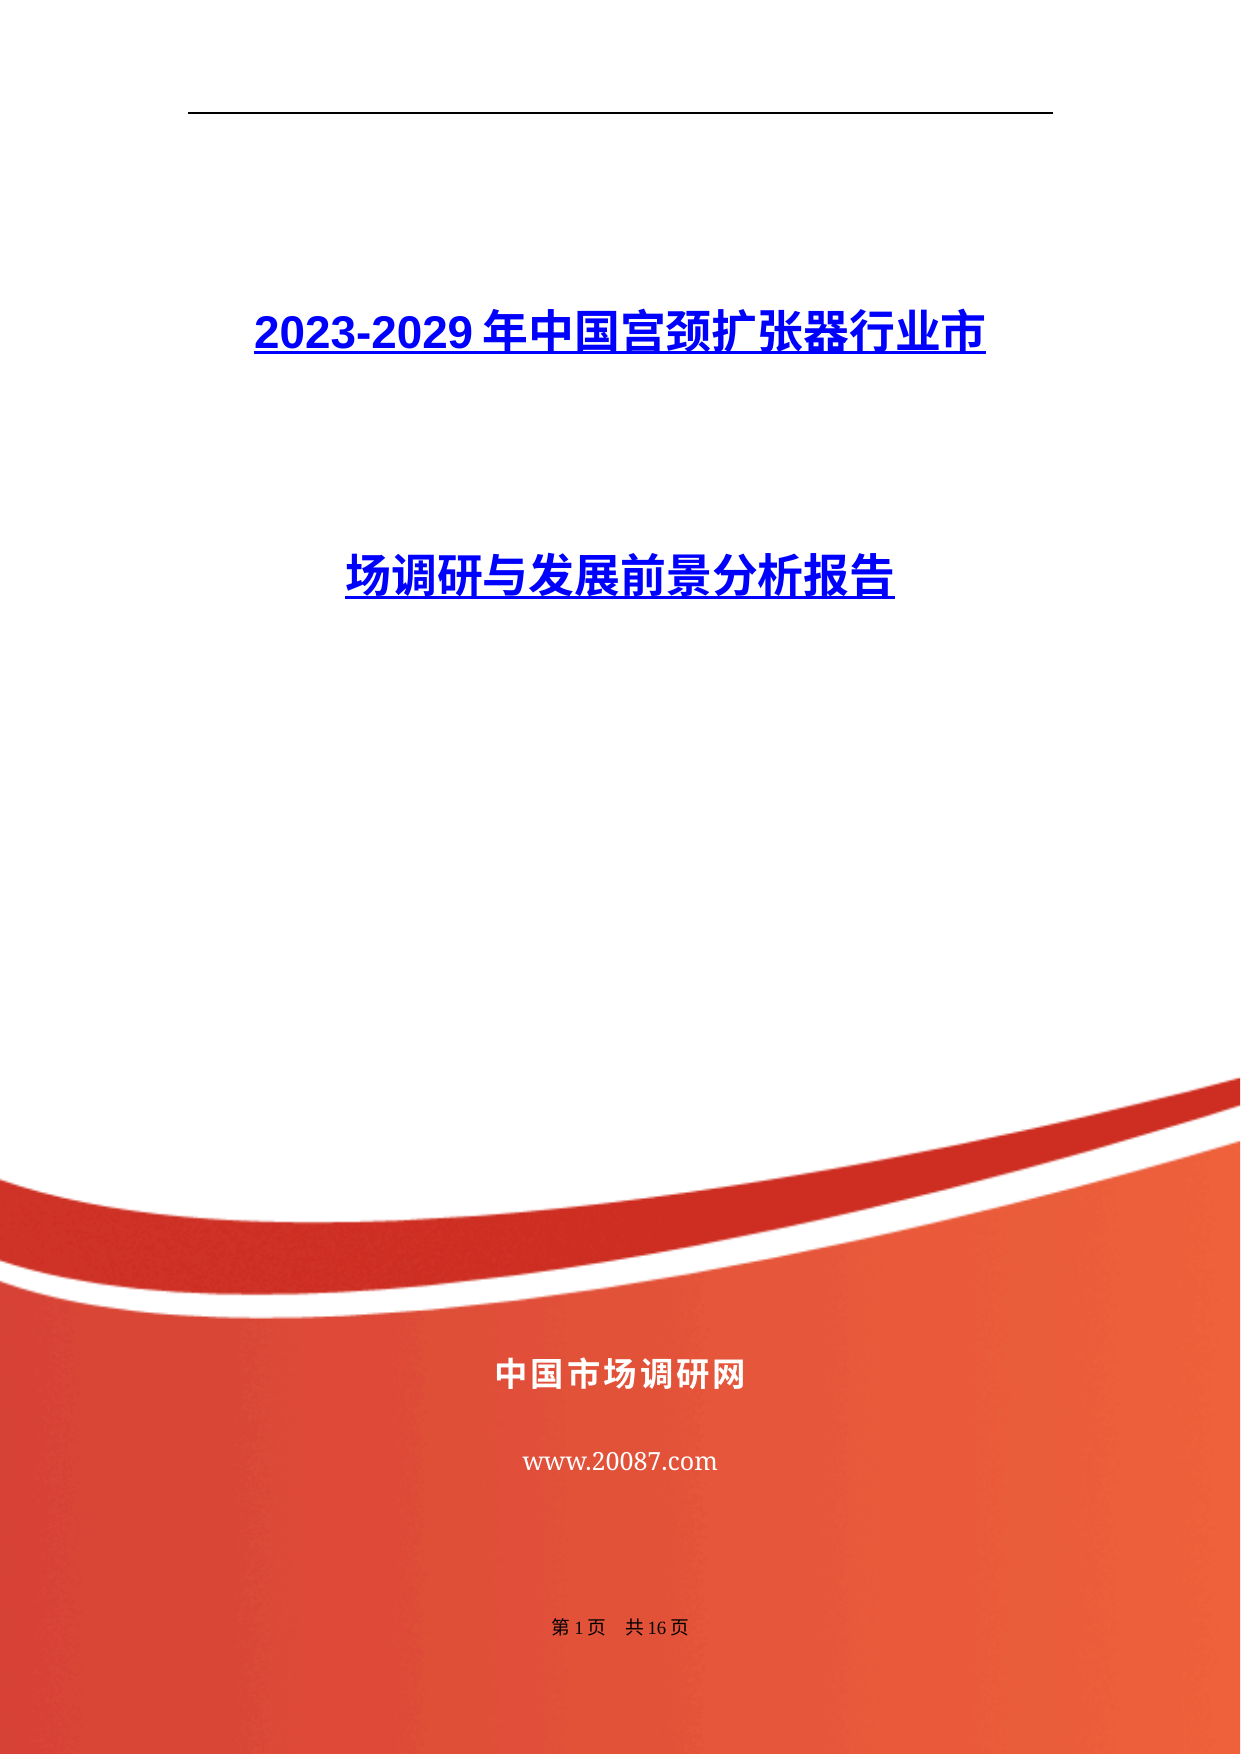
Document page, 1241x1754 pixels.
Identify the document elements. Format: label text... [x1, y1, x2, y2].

text www.20087.com [187, 1428, 1053, 1493]
subtitle 中国市场调研网 [187, 1339, 1053, 1404]
table_header 2023-2029年中国宫颈扩张器行业市场调研与发展前景分析报告 [188, 207, 1053, 773]
picture [0, 1006, 1241, 1754]
